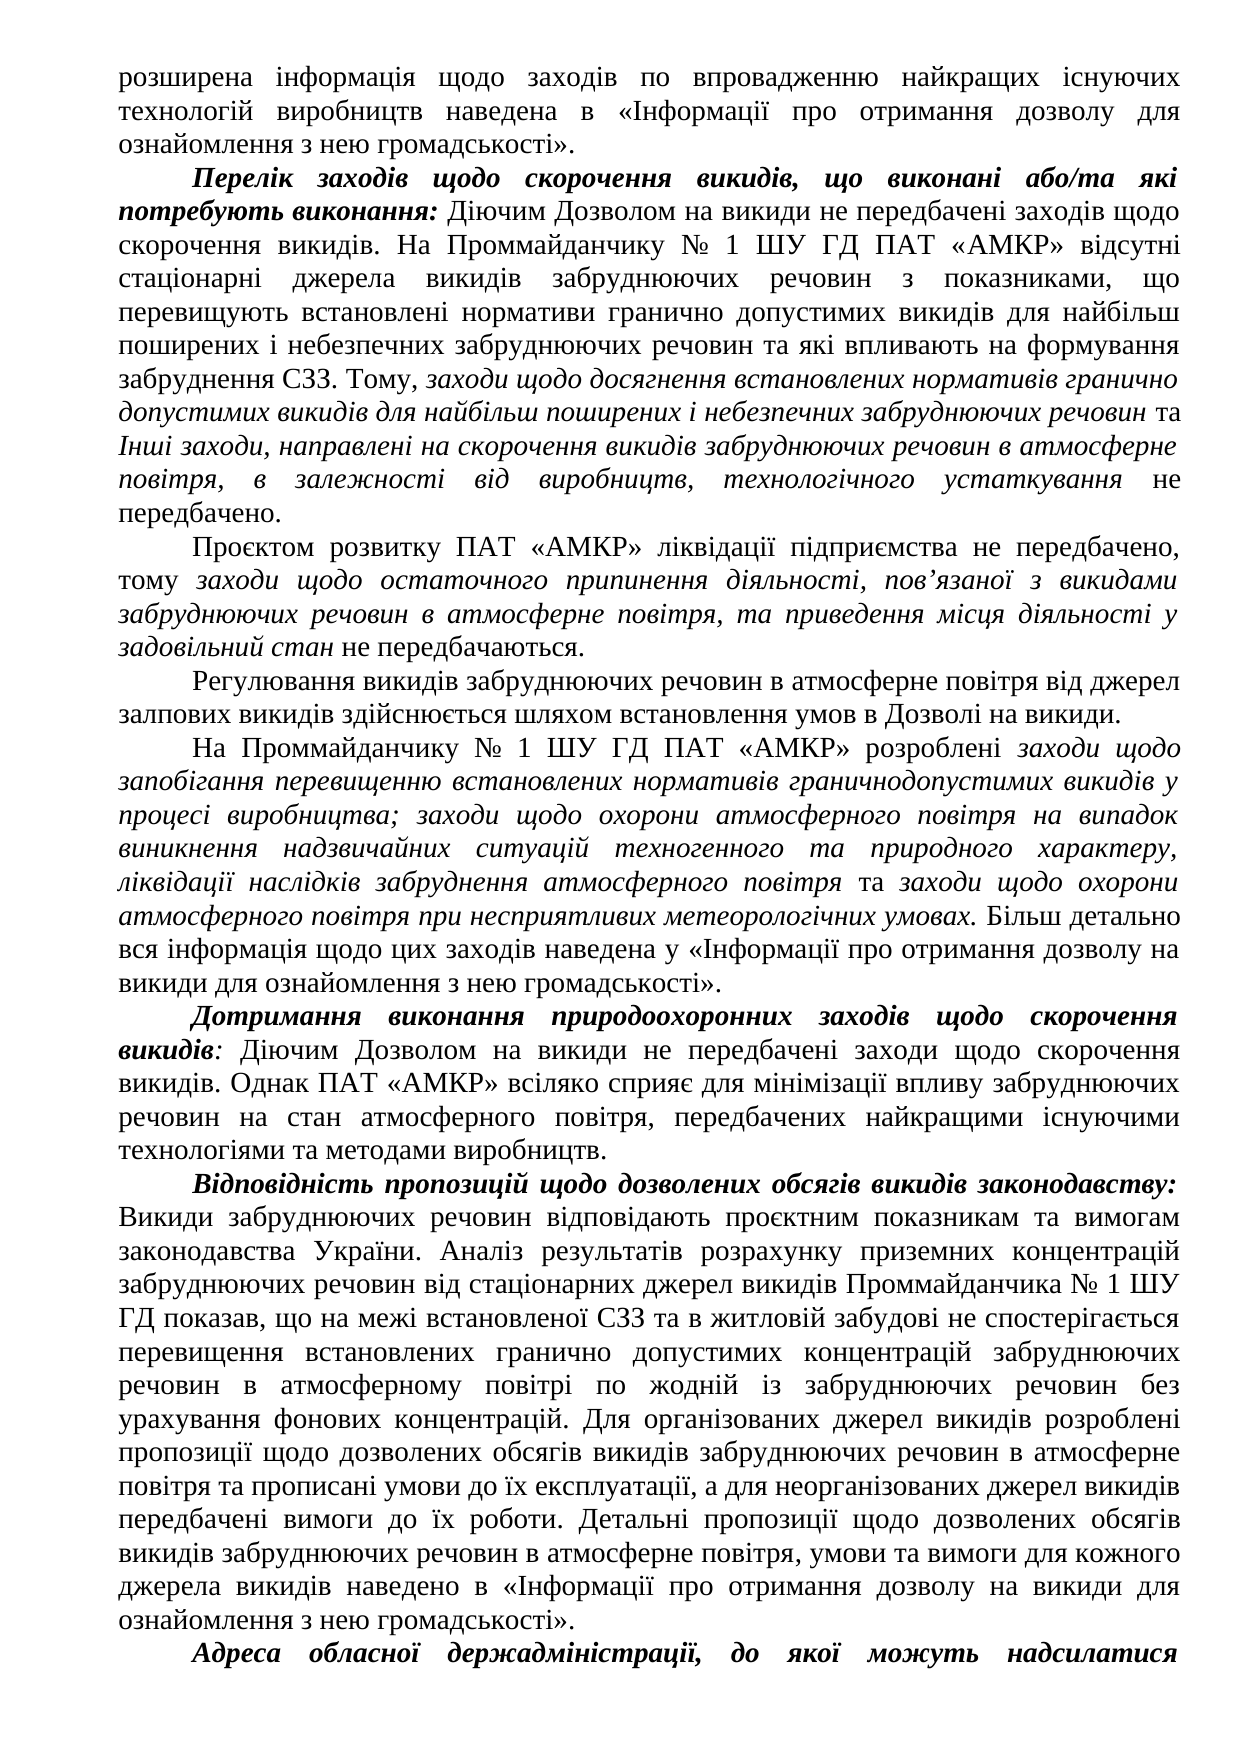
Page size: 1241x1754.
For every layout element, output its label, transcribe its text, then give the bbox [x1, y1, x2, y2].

text Перелік заходів щодо скорочення викидів, що виконані або/та які потребують виконання: Діючим Дозволом на викиди не передбачені заходів щодо скорочення викидів. На Проммайданчику № 1 ШУ ГД ПАТ «АМКР» відсутні стаціонарні джерела викидів забруднюючих речовин з показниками, що перевищують встановлені нормативи гранично допустимих викидів для найбільш поширених і небезпечних забруднюючих речовин та які впливають на формування забруднення СЗЗ. Тому, заходи щодо досягнення встановлених нормативів гранично допустимих викидів для найбільш поширених і небезпечних забруднюючих речовин та Інші заходи, направлені на скорочення викидів забруднюючих речовин в атмосферне повітря, в залежності від виробництв, технологічного устаткування не передбачено. [118, 160, 1181, 529]
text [118, 59, 1181, 160]
text На Проммайданчику № 1 ШУ ГД ПАТ «АМКР» розроблені заходи щодо запобігання перевищенню встановлених нормативів граничнодопустимих викидів у процесі виробництва; заходи щодо охорони атмосферного повітря на випадок виникнення надзвичайних ситуацій техногенного та природного характеру, ліквідації наслідків забруднення атмосферного повітря та заходи щодо охорони атмосферного повітря при несприятливих метеорологічних умовах. Більш детально вся інформація щодо цих заходів наведена у «Інформації про отримання дозволу на викиди для ознайомлення з нею громадськості». [118, 730, 1181, 998]
text Проєктом розвитку ПАТ «АМКР» ліквідації підприємства не передбачено, тому заходи щодо остаточного припинення діяльності, пов’язаної з викидами забруднюючих речовин в атмосферне повітря, та приведення місця діяльності у задовільний стан не передбачаються. [118, 529, 1181, 663]
text Відповідність пропозицій щодо дозволених обсягів викидів законодавству: Викиди забруднюючих речовин відповідають проєктним показникам та вимогам законодавства України. Аналіз результатів розрахунку приземних концентрацій забруднюючих речовин від стаціонарних джерел викидів Проммайданчика № 1 ШУ ГД показав, що на межі встановленої СЗЗ та в житловій забудові не спостерігається перевищення встановлених гранично допустимих концентрацій забруднюючих речовин в атмосферному повітрі по жодній із забруднюючих речовин без урахування фонових концентрацій. Для організованих джерел викидів розроблені пропозиції щодо дозволених обсягів викидів забруднюючих речовин в атмосферне повітря та прописані умови до їх експлуатації, а для неорганізованих джерел викидів передбачені вимоги до їх роботи. Детальні пропозиції щодо дозволених обсягів викидів забруднюючих речовин в атмосферне повітря, умови та вимоги для кожного джерела викидів наведено в «Інформації про отримання дозволу на викиди для ознайомлення з нею громадськості». [118, 1166, 1181, 1636]
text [118, 1636, 1181, 1669]
text Регулювання викидів забруднюючих речовин в атмосферне повітря від джерел залпових викидів здійснюється шляхом встановлення умов в Дозволі на викиди. [118, 663, 1181, 730]
text Дотримання виконання природоохоронних заходів щодо скорочення викидів: Діючим Дозволом на викиди не передбачені заходи щодо скорочення викидів. Однак ПАТ «АМКР» всіляко сприяє для мінімізації впливу забруднюючих речовин на стан атмосферного повітря, передбачених найкращими існуючими технологіями та методами виробництв. [118, 998, 1181, 1166]
